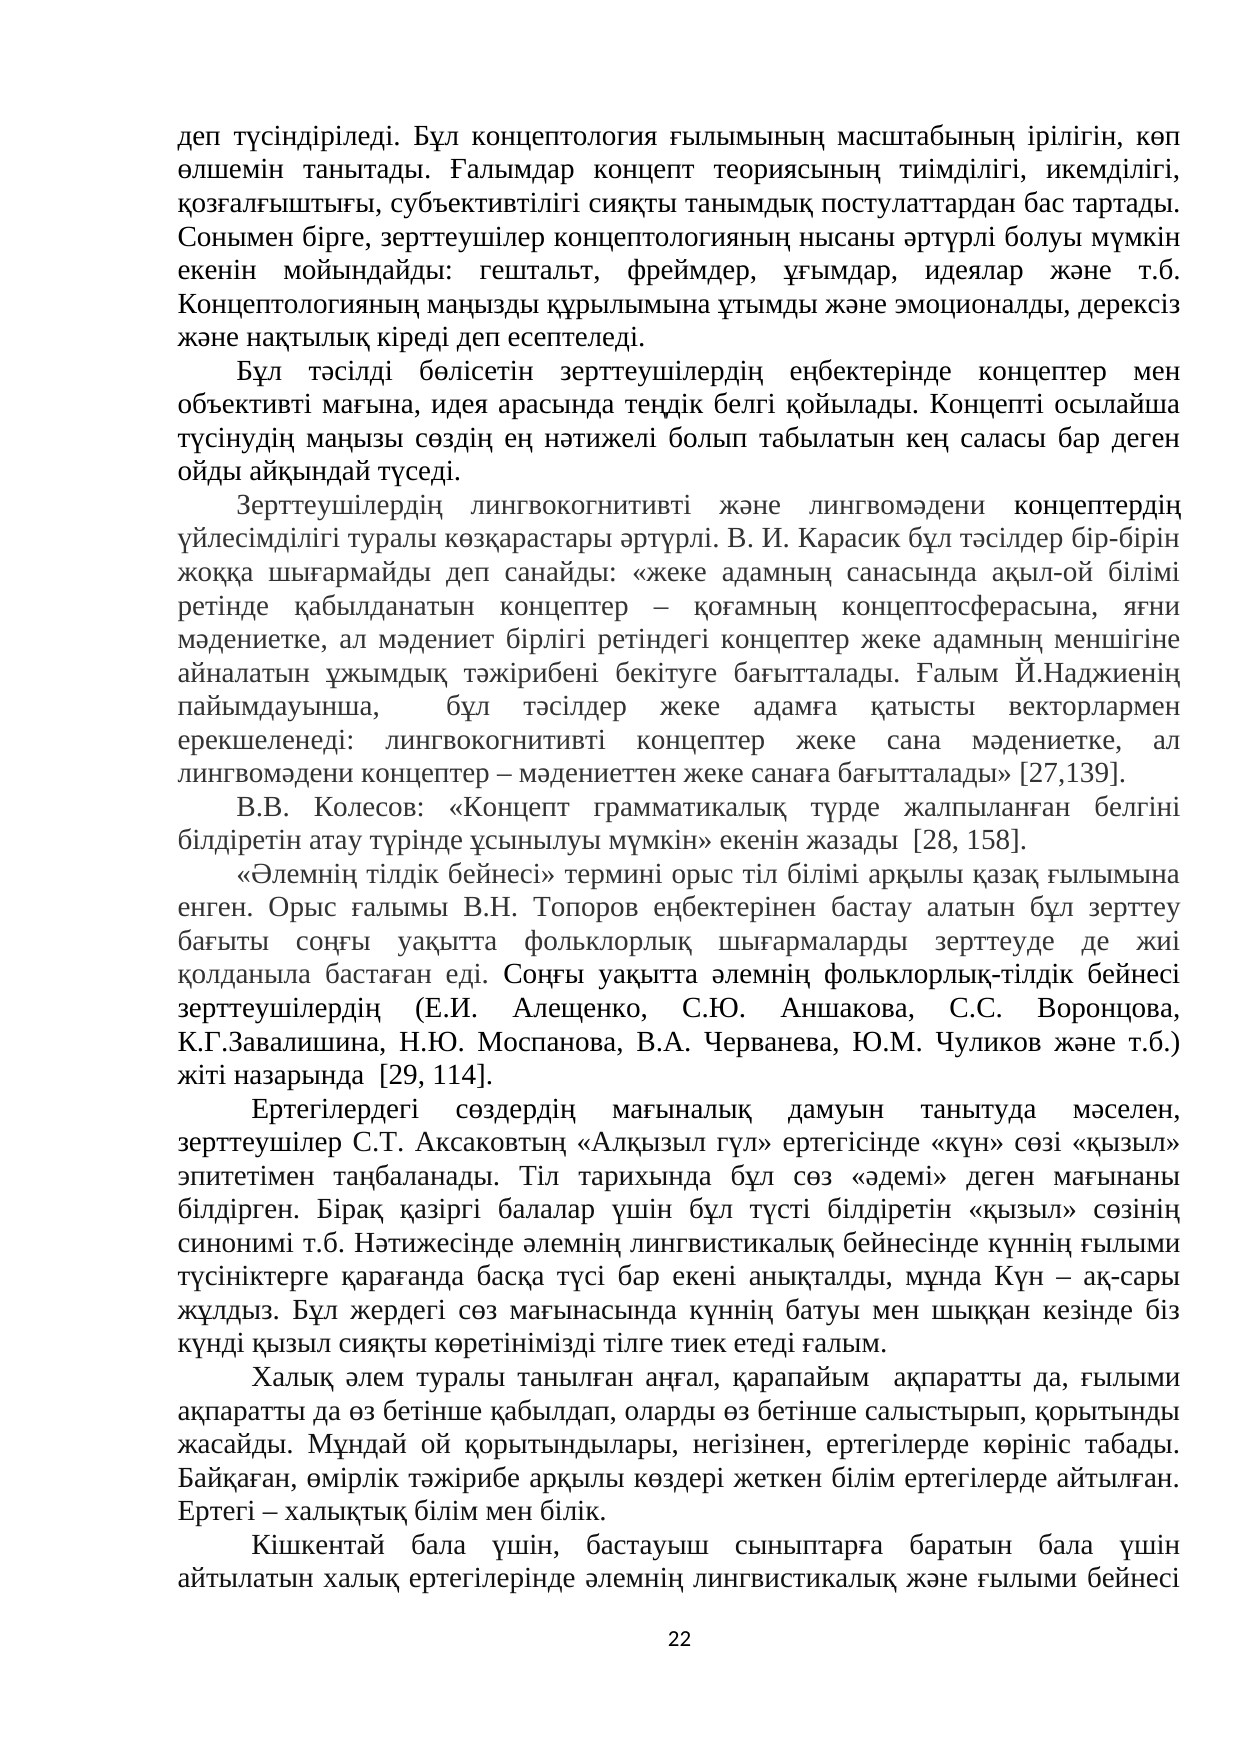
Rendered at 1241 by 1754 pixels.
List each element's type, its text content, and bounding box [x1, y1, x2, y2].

text Бұл тәсілді бөлісетін зерттеушілердің еңбектерінде концептер мен объективті мағына, идея арасында теңдік белгі қойылады. Концепті осылайша түсінудің маңызы сөздің ең нәтижелі болып табылатын кең саласы бар деген ойды айқындай түседі. [177, 353, 1181, 487]
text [177, 118, 1181, 353]
text В.В. Колесов: «Концепт грамматикалық түрде жалпыланған белгіні білдіретін атау түрінде ұсынылуы мүмкін» екенін жазады [28, 158]. [177, 789, 1181, 856]
text Зерттеушілердің лингвокогнитивті және лингвомәдени концептердің үйлесімділігі туралы көзқарастары әртүрлі. В. И. Карасик бұл тәсілдер бір-бірін жоққа шығармайды деп санайды: «жеке адамның санасында ақыл-ой білімі ретінде қабылданатын концептер – қоғамның концептосферасына, яғни мәдениетке, ал мәдениет бірлігі ретіндегі концептер жеке адамның меншігіне айналатын ұжымдық тәжірибені бекітуге бағытталады. Ғалым Й.Наджиенің пайымдауынша, бұл тәсілдер жеке адамға қатысты векторлармен ерекшеленеді: лингвокогнитивті концептер жеке сана мәдениетке, ал лингвомәдени концептер – мәдениеттен жеке санаға бағытталады» [27,139]. [177, 487, 1181, 789]
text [177, 1527, 1181, 1594]
text «Әлемнің тілдік бейнесі» термині орыс тіл білімі арқылы қазақ ғылымына енген. Орыс ғалымы В.Н. Топоров еңбектерінен бастау алатын бұл зерттеу бағыты соңғы уақытта фольклорлық шығармаларды зерттеуде де жиі қолданыла бастаған еді. Соңғы уақытта әлемнің фольклорлық-тілдік бейнесі зерттеушілердің (Е.И. Алещенко, С.Ю. Аншакова, С.С. Воронцова, К.Г.Завалишина, Н.Ю. Моспанова, В.А. Черванева, Ю.М. Чуликов және т.б.) жіті назарында [29, 114]. [177, 856, 1181, 1091]
text Ертегілердегі сөздердің мағыналық дамуын танытуда мәселен, зерттеушілер С.Т. Аксаковтың «Алқызыл гүл» ертегісінде «күн» сөзі «қызыл» эпитетімен таңбаланады. Тіл тарихында бұл сөз «әдемі» деген мағынаны білдірген. Бірақ қазіргі балалар үшін бұл түсті білдіретін «қызыл» сөзінің синонимі т.б. Нәтижесінде әлемнің лингвистикалық бейнесінде күннің ғылыми түсініктерге қарағанда басқа түсі бар екені анықталды, мұнда Күн – ақ-сары жұлдыз. Бұл жердегі сөз мағынасында күннің батуы мен шыққан кезінде біз күнді қызыл сияқты көретінімізді тілге тиек етеді ғалым. [177, 1091, 1181, 1359]
text Халық әлем туралы танылған аңғал, қарапайым ақпаратты да, ғылыми ақпаратты да өз бетінше қабылдап, оларды өз бетінше салыстырып, қорытынды жасайды. Мұндай ой қорытындылары, негізінен, ертегілерде көрініс табады. Байқаған, өмірлік тәжірибе арқылы көздері жеткен білім ертегілерде айтылған. Ертегі – халықтық білім мен білік. [177, 1359, 1181, 1527]
